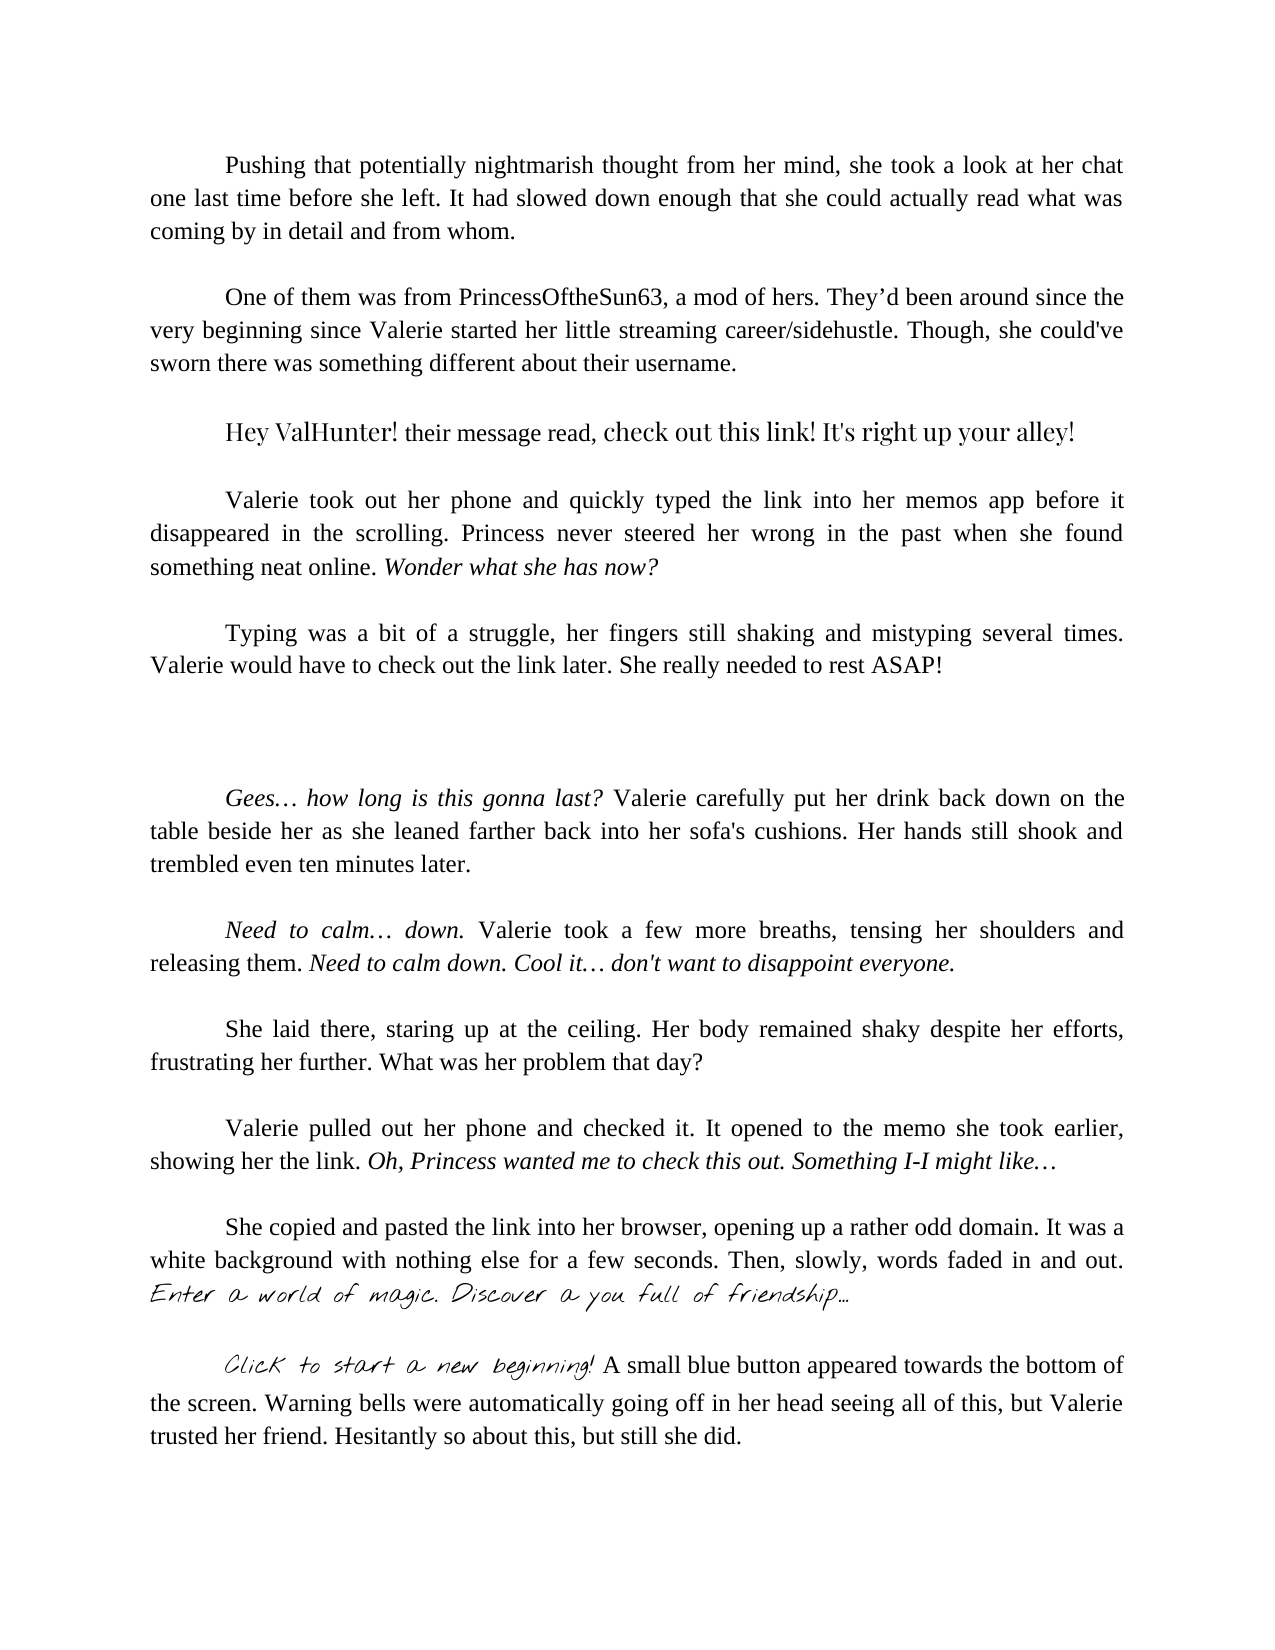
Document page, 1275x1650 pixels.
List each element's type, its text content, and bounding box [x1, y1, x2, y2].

text She copied and pasted the link into her browser, opening up a rather odd domain. It was a white background with nothing else for a few seconds. Then, slowly, words faded in and out. Enter a world of magic. Discover a you full of friendship… [150, 1212, 1125, 1312]
text Valerie took out her phone and quickly typed the link into her memos app before it disappeared in the scrolling. Princess never steered her wrong in the past when she found something neat online. Wonder what she has now? [150, 486, 1125, 580]
text Hey ValHunter! their message read, check out this link! It's right up your alley! [150, 414, 1125, 447]
text She laid there, staring up at the ceiling. Her body remained shaky despite her efforts, frustrating her further. What was her problem that day? [150, 1014, 1125, 1076]
text Click to start a new beginning! A small blue button appeared towards the bottom of the screen. Warning bells were automatically going off in her head seeing all of this, but Valerie trusted her friend. Hesitantly so about this, but still she did. [150, 1350, 1125, 1449]
text Typing was a bit of a struggle, her fingers still shaking and mistyping several times. Valerie would have to check out the link later. She really needed to rest ASAP! [150, 618, 1125, 679]
text Gees… how long is this gonna last? Valerie carefully put her drink back down on the table beside her as she leaned farther back into her sofa's cushions. Her hands still shook and trembled even ten minutes later. [150, 783, 1125, 877]
text Need to calm… down. Valerie took a few more breaths, tensing her shoulders and releasing them. Need to calm down. Cool it… don't want to disappoint everyone. [150, 915, 1125, 977]
text Valerie pulled out her phone and checked it. It opened to the memo she took earlier, showing her the link. Oh, Princess wanted me to check this out. Something I-I might like… [150, 1113, 1125, 1175]
text One of them was from PrincessOftheSun63, a mod of hers. They’d been around since the very beginning since Valerie started her little streaming career/sidehustle. Though, she could've sworn there was something different about their username. [150, 282, 1125, 377]
text Pushing that potentially nightmarish thought from her mind, she took a look at her chat one last time before she left. It had slowed down enough that she could actually read what was coming by in detail and from whom. [150, 150, 1125, 245]
